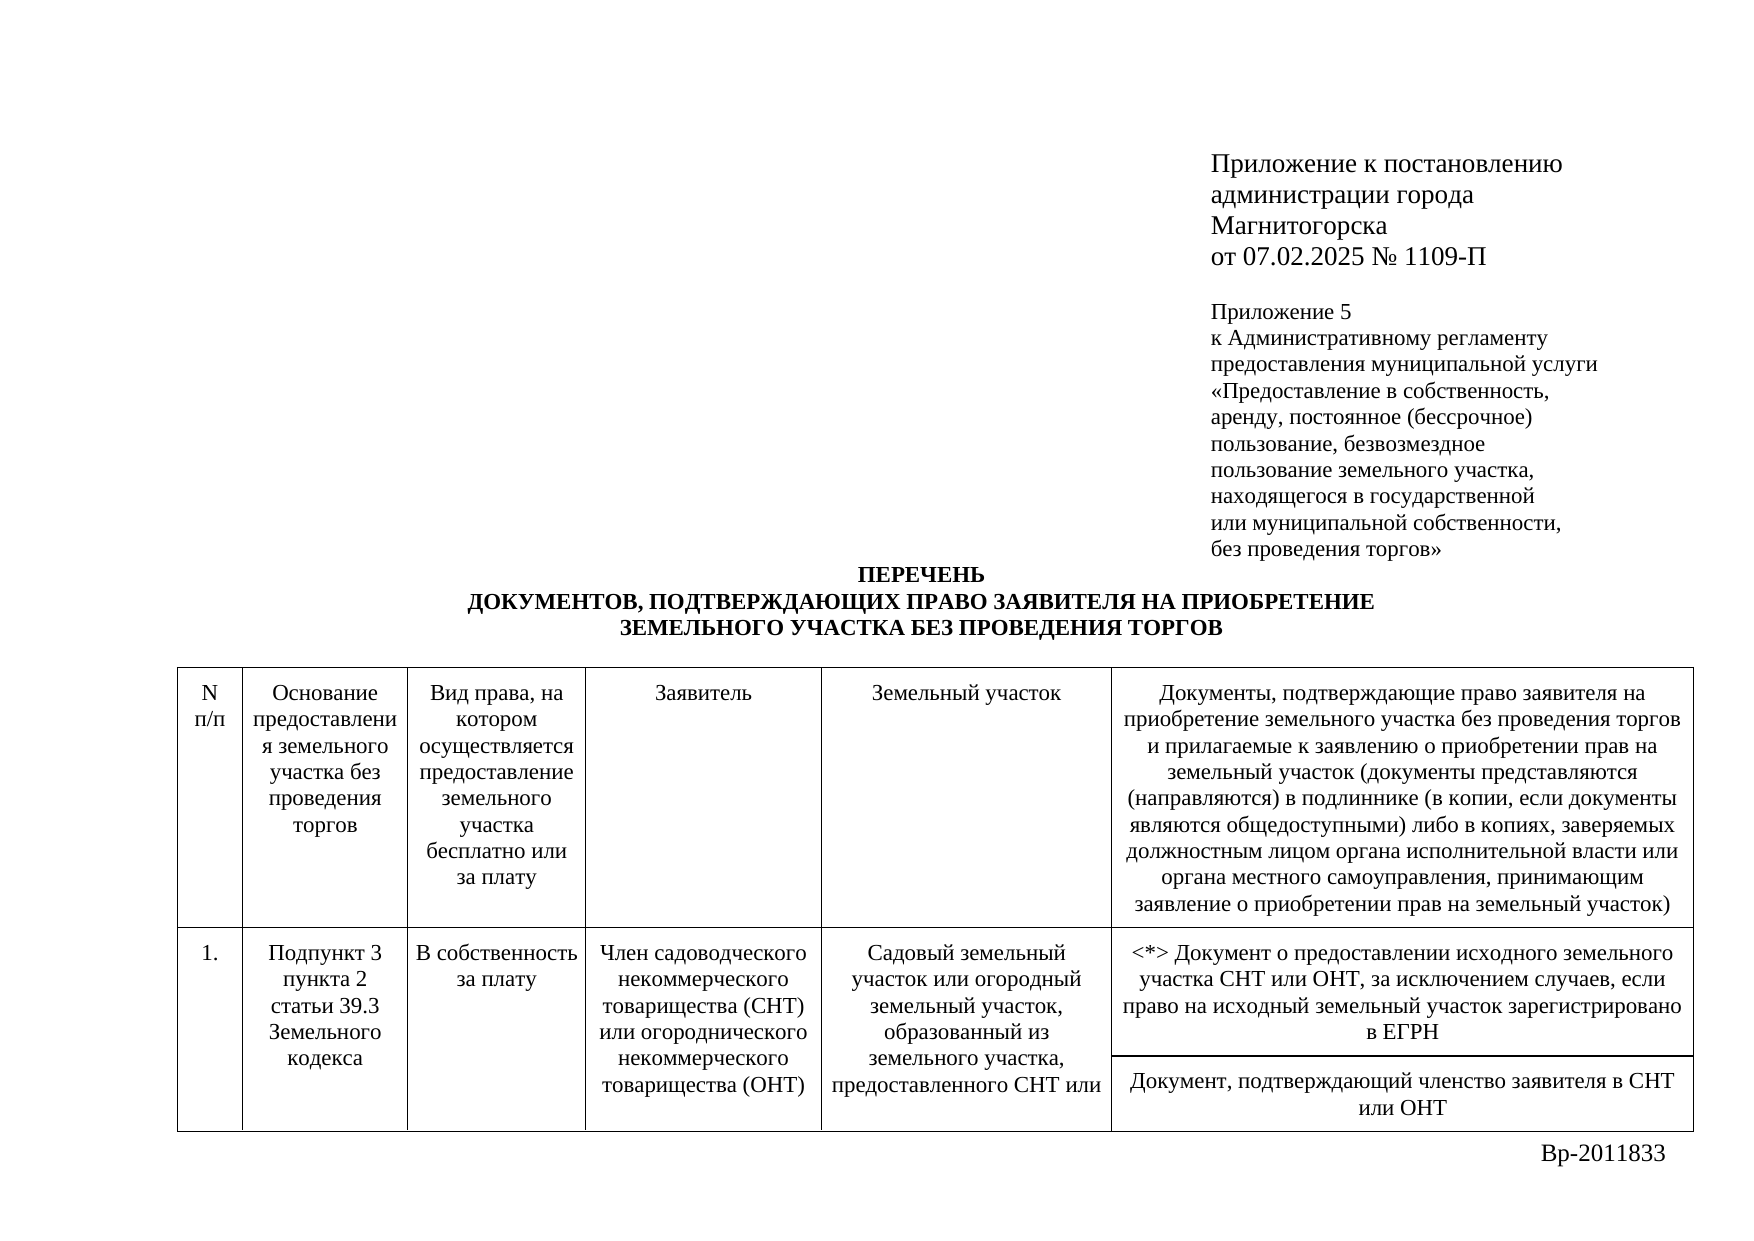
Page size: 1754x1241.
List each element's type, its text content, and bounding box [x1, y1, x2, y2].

table_cell <*> Документ о предоставлении исходного земельного участка СНТ или ОНТ, за исключением случаев, если право на исходный земельный участок зарегистрировано в ЕГРН [1112, 928, 1693, 1055]
title ЗЕМЕЛЬНОГО УЧАСТКА БЕЗ ПРОВЕДЕНИЯ ТОРГОВ [177, 614, 1665, 640]
text от 07.02.2025 № 1109-П [1211, 240, 1665, 271]
text к Административному регламенту [177, 324, 1665, 351]
table_cell Подпункт 3 пункта 2 статьи 39.3 Земельного кодекса [242, 928, 408, 1131]
table_cell Член садоводческого некоммерческого товарищества (СНТ) или огороднического некоммерческого товарищества (ОНТ) [585, 928, 821, 1131]
text «Предоставление в собственность, [177, 377, 1665, 403]
text Приложение к постановлению [1211, 147, 1665, 178]
table_cell 1. [178, 928, 242, 1131]
text предоставления муниципальной услуги [177, 351, 1665, 377]
table_cell Документ, подтверждающий членство заявителя в СНТ или ОНТ [1112, 1057, 1693, 1131]
text или муниципальной собственности, [177, 509, 1665, 535]
text находящегося в государственной [177, 482, 1665, 509]
table_header Вид права, на котором осуществляется предоставление земельного участка бесплатно или за плату [408, 668, 585, 927]
table_header Основание предоставления земельного участка без проведения торгов [243, 668, 407, 927]
table_header Заявитель [586, 668, 821, 927]
table_header N п/п [178, 668, 242, 927]
text пользование земельного участка, [177, 456, 1665, 482]
table_header Документы, подтверждающие право заявителя на приобретение земельного участка без проведения торгов и прилагаемые к заявлению о приобретении прав на земельный участок (документы представляются (направляются) в подлиннике (в копии, если документы являются общедоступными) либо в копиях, заверяемых должностным лицом органа исполнительной власти или органа местного самоуправления, принимающим заявление о приобретении прав на земельный участок) [1112, 668, 1693, 927]
text администрации города [1211, 178, 1665, 209]
text аренду, постоянное (бессрочное) [177, 403, 1665, 429]
text без проведения торгов» [177, 535, 1665, 561]
table_cell В собственность за плату [408, 928, 585, 1131]
title ПЕРЕЧЕНЬ [177, 561, 1665, 588]
text Приложение 5 [177, 298, 1665, 324]
table_header Земельный участок [822, 668, 1111, 927]
text Магнитогорска [1211, 209, 1665, 240]
table_cell Садовый земельный участок или огородный земельный участок, образованный из земельного участка, предоставленного СНТ или ОНТ [821, 928, 1111, 1131]
title ДОКУМЕНТОВ, ПОДТВЕРЖДАЮЩИХ ПРАВО ЗАЯВИТЕЛЯ НА ПРИОБРЕТЕНИЕ [177, 588, 1665, 614]
text пользование, безвозмездное [177, 429, 1665, 456]
